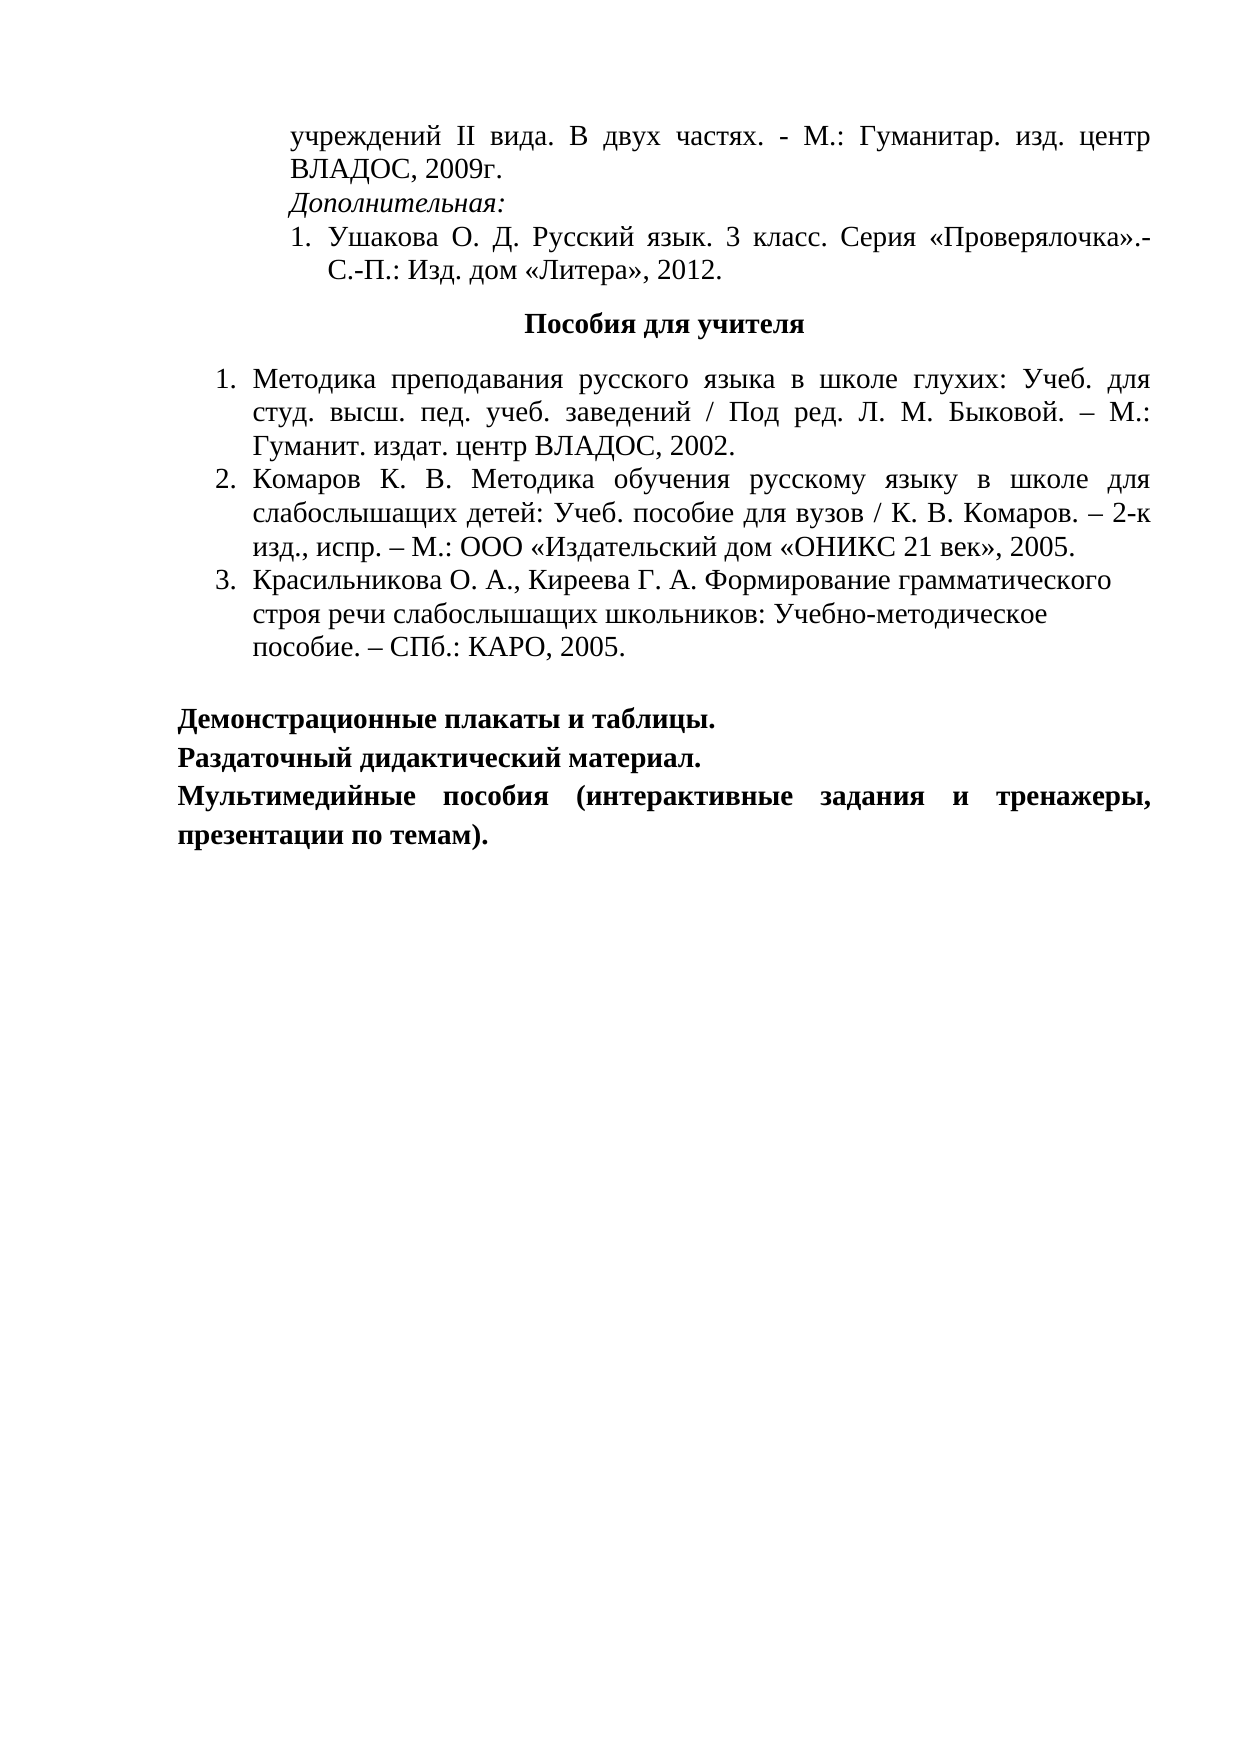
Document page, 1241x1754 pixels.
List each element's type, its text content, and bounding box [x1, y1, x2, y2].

text Демонстрационные плакаты и таблицы. [177, 701, 1152, 735]
text Пособия для учителя [177, 307, 1152, 340]
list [252, 118, 1152, 185]
text Раздаточный дидактический материал. [177, 740, 1152, 773]
list Комаров К. В. Методика обучения русскому языку в школе для слабослышащих детей: Учеб. пособие для вузов / К. В. Комаров. – 2-к изд., испр. – М.: ООО «Издательский дом «ОНИКС 21 век», 2005. [215, 462, 1152, 562]
list Красильникова О. А., Киреева Г. А. Формирование грамматического строя речи слабослышащих школьников: Учебно-методическое пособие. – СПб.: КАРО, 2005. [215, 562, 1152, 663]
list Методика преподавания русского языка в школе глухих: Учеб. для студ. высш. пед. учеб. заведений / Под ред. Л. М. Быковой. – М.: Гуманит. издат. центр ВЛАДОС, 2002. [215, 361, 1152, 462]
list Дополнительная: [290, 185, 1152, 219]
text Мультимедийные пособия (интерактивные задания и тренажеры, презентации по темам). [177, 778, 1152, 851]
list Ушакова О. Д. Русский язык. 3 класс. Серия «Проверялочка».- С.-П.: Изд. дом «Литера», 2012. [290, 219, 1152, 286]
